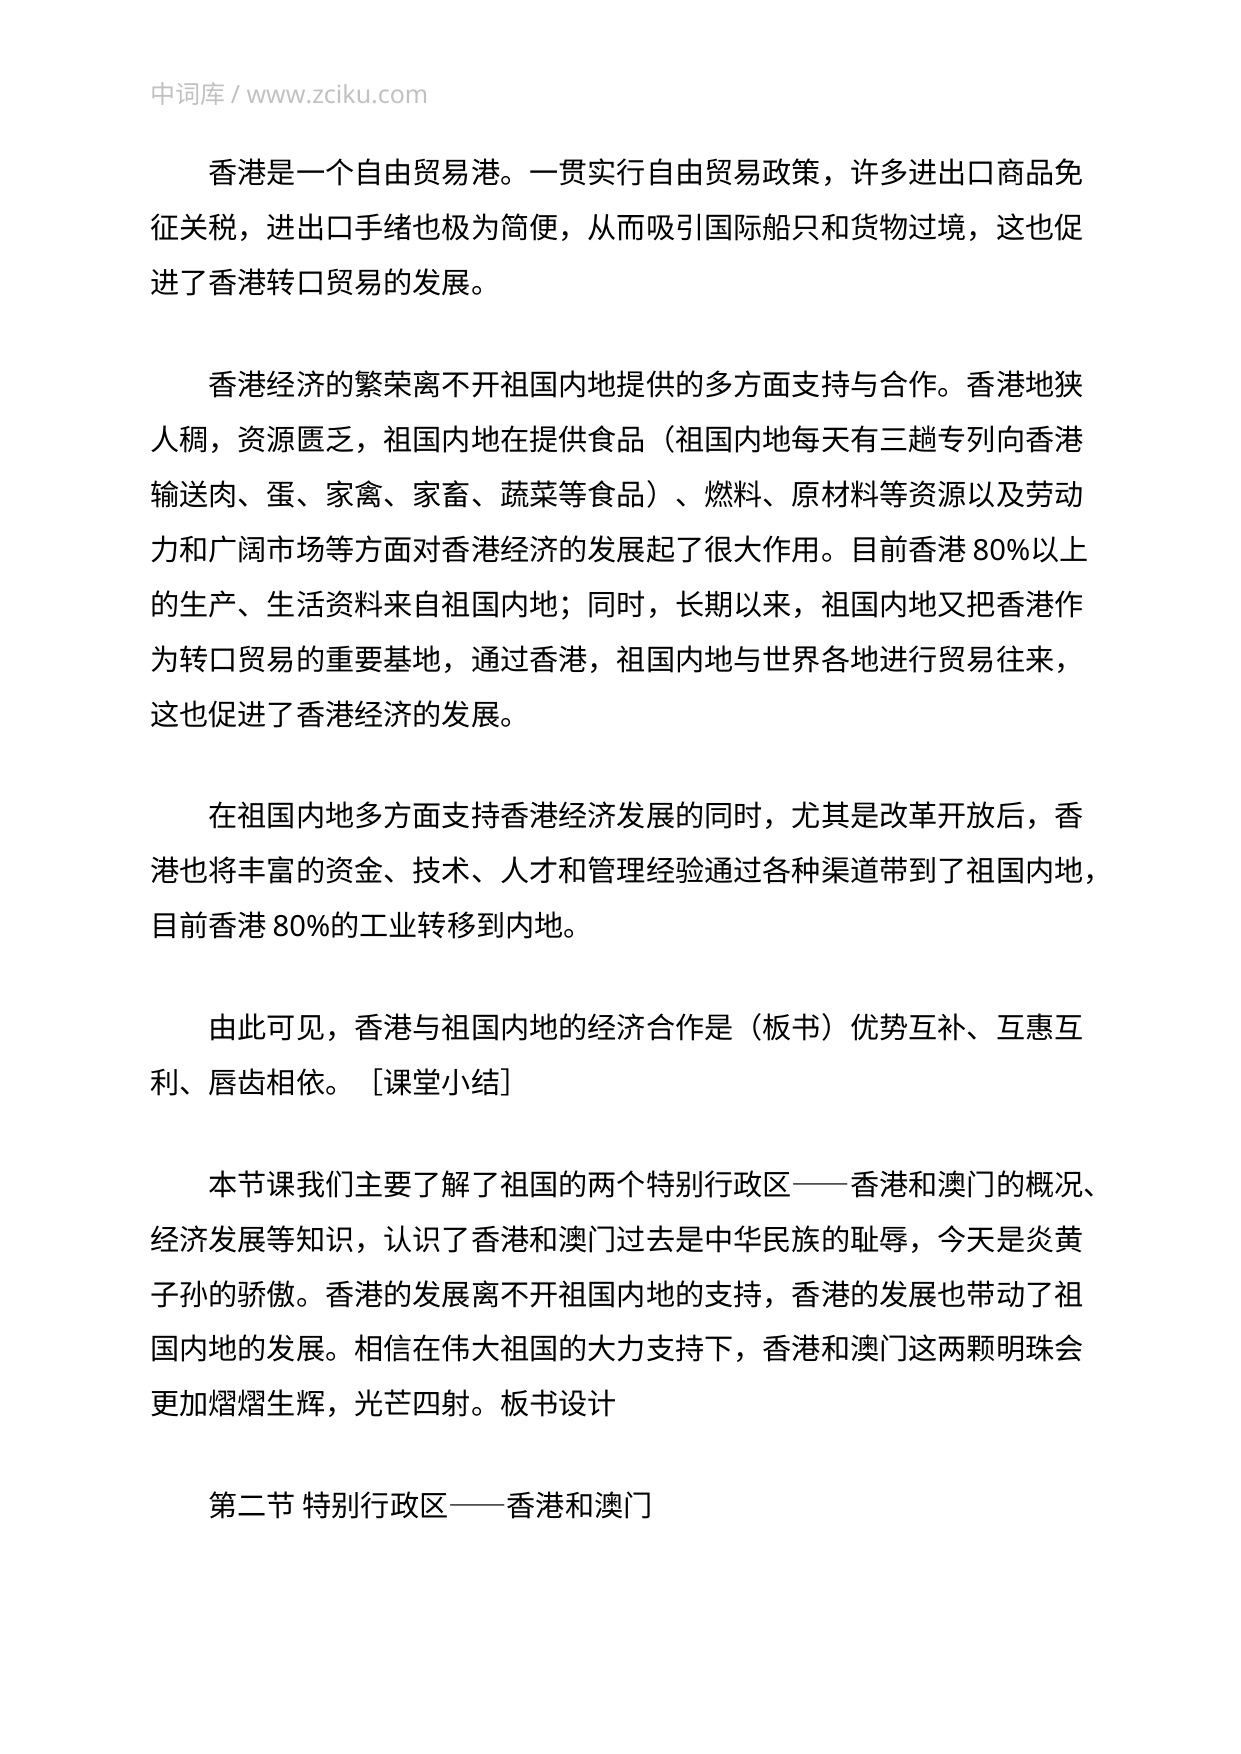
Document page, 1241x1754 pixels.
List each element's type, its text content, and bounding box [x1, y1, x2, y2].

text 香港是一个自由贸易港。一贯实行自由贸易政策，许多进出口商品免征关税，进出口手绪也极为简便，从而吸引国际船只和货物过境，这也促进了香港转口贸易的发展。 [150, 150, 1090, 302]
text 第二节 特别行政区——香港和澳门 [150, 1483, 1090, 1525]
text 香港经济的繁荣离不开祖国内地提供的多方面支持与合作。香港地狭人稠，资源匮乏，祖国内地在提供食品（祖国内地每天有三趟专列向香港输送肉、蛋、家禽、家畜、蔬菜等食品）、燃料、原材料等资源以及劳动力和广阔市场等方面对香港经济的发展起了很大作用。目前香港80%以上的生产、生活资料来自祖国内地；同时，长期以来，祖国内地又把香港作为转口贸易的重要基地，通过香港，祖国内地与世界各地进行贸易往来，这也促进了香港经济的发展。 [150, 362, 1090, 733]
text 由此可见，香港与祖国内地的经济合作是（板书）优势互补、互惠互利、唇齿相依。［课堂小结］ [150, 1004, 1090, 1102]
text 在祖国内地多方面支持香港经济发展的同时，尤其是改革开放后，香港也将丰富的资金、技术、人才和管理经验通过各种渠道带到了祖国内地，目前香港80%的工业转移到内地。 [150, 793, 1090, 945]
text 本节课我们主要了解了祖国的两个特别行政区——香港和澳门的概况、经济发展等知识，认识了香港和澳门过去是中华民族的耻辱，今天是炎黄子孙的骄傲。香港的发展离不开祖国内地的支持，香港的发展也带动了祖国内地的发展。相信在伟大祖国的大力支持下，香港和澳门这两颗明珠会更加熠熠生辉，光芒四射。板书设计 [150, 1161, 1090, 1423]
